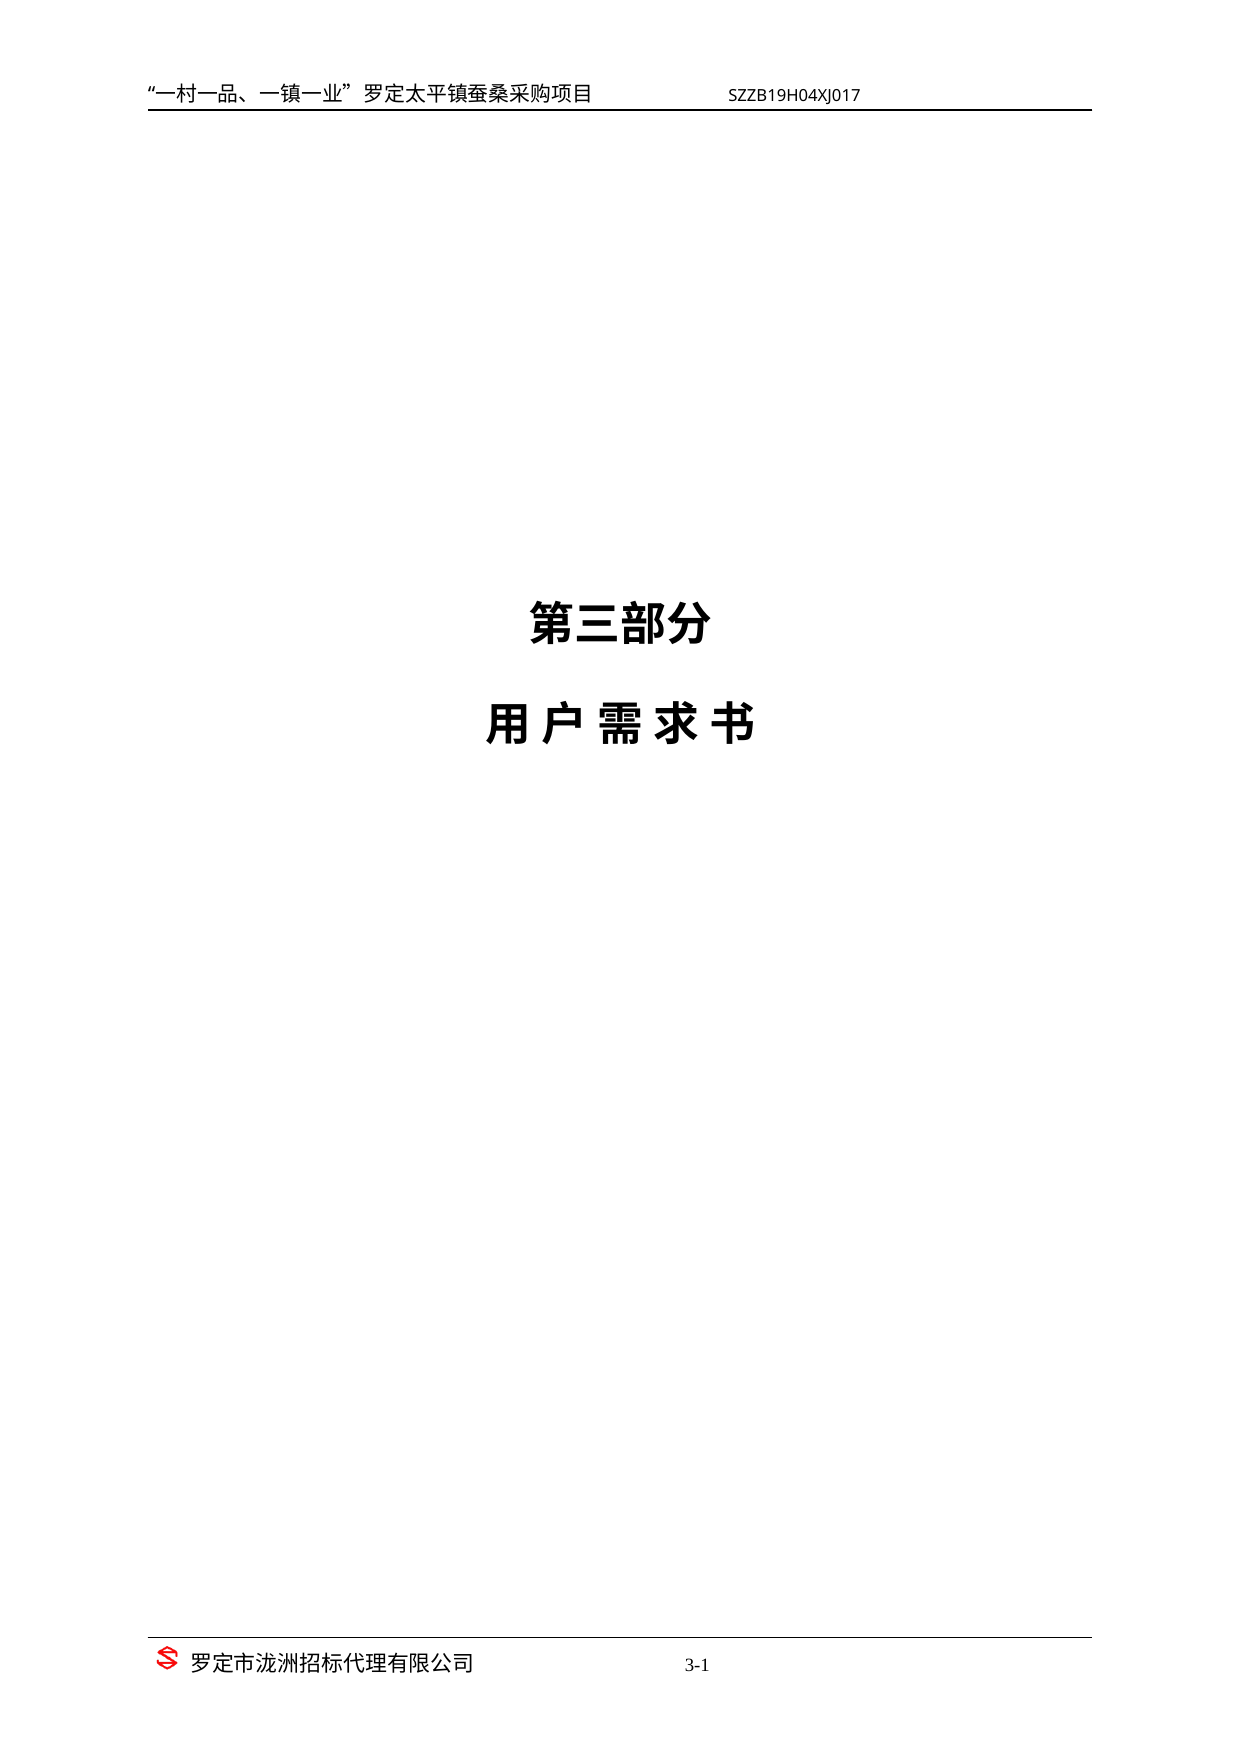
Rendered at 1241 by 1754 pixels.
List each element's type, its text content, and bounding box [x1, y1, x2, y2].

text 第三部分 [148, 600, 1092, 650]
picture [147, 1639, 191, 1671]
text 用 户 需 求 书 [148, 700, 1092, 750]
